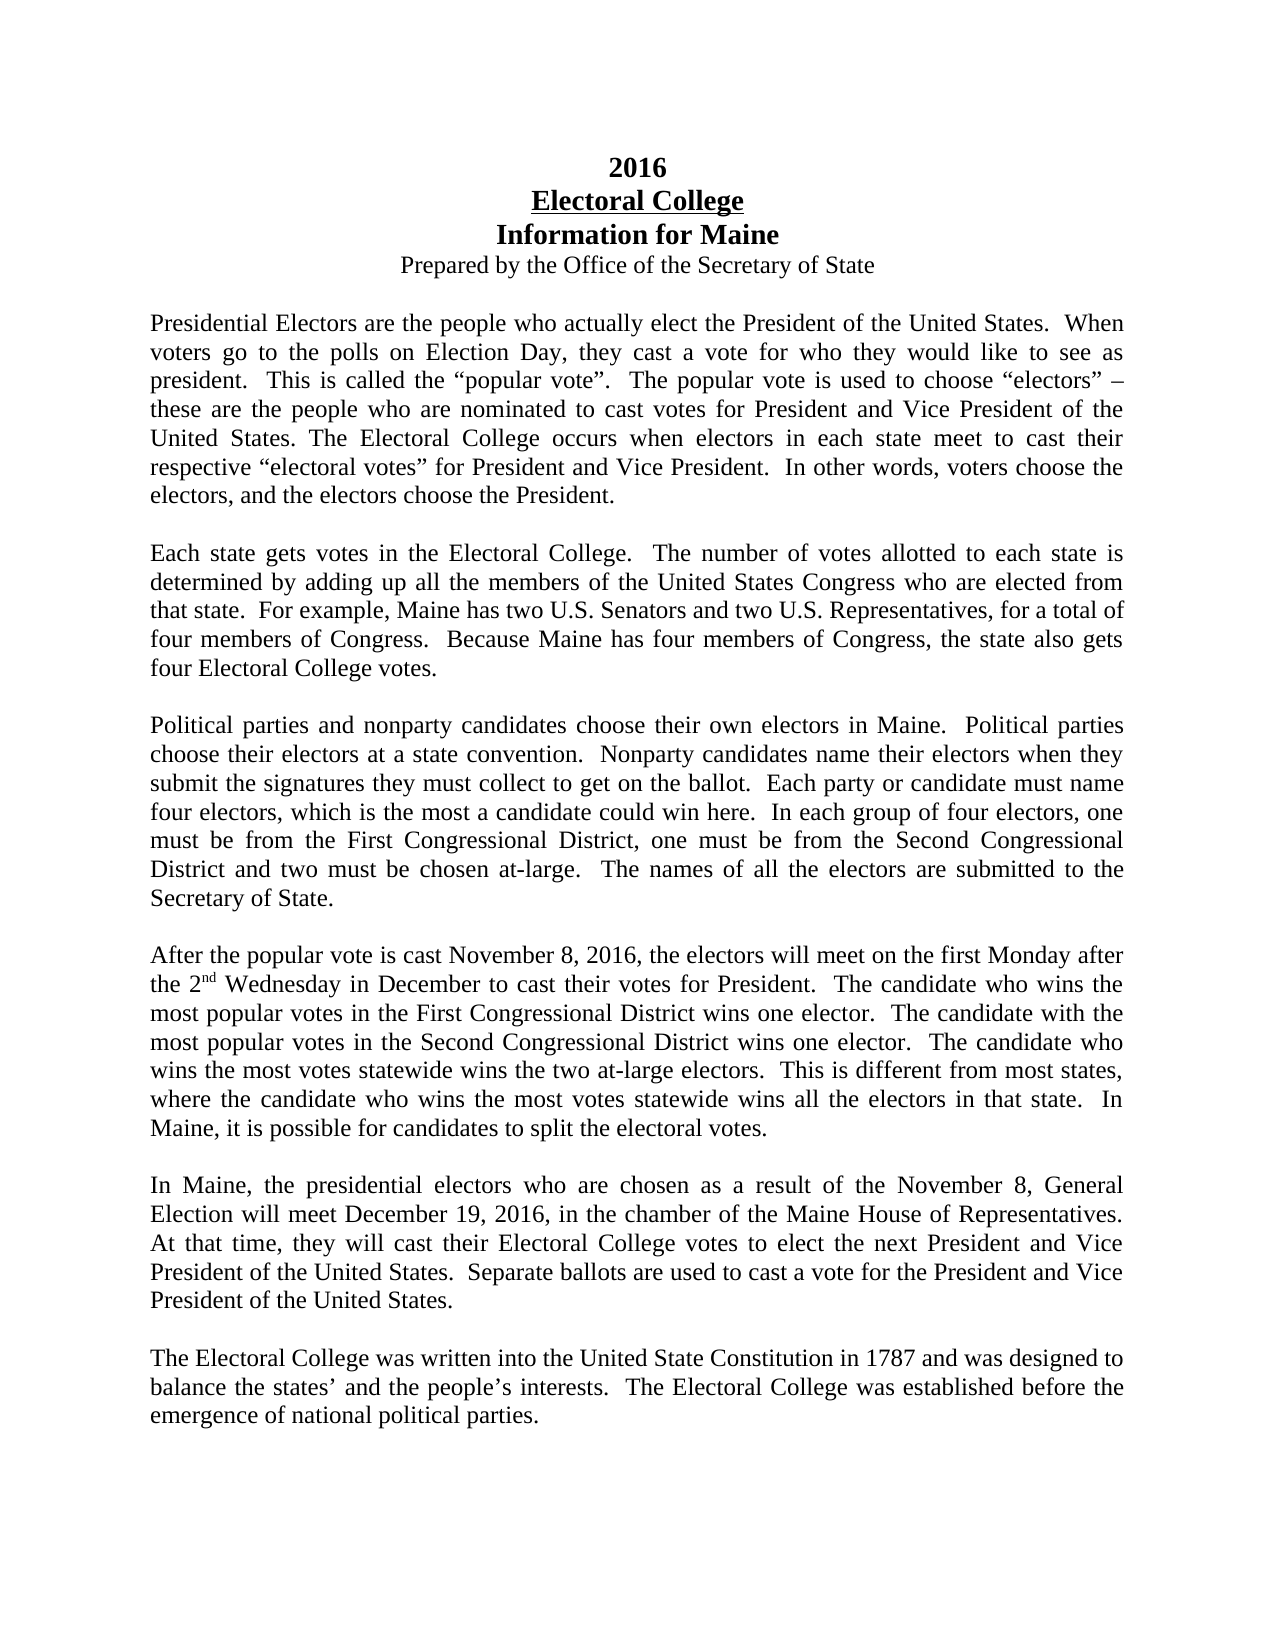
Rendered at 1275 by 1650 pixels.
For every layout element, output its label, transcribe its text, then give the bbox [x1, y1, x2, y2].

text After the popular vote is cast November 8, 2016, the electors will meet on the first Monday after the 2nd Wednesday in December to cast their votes for President. The candidate who wins the most popular votes in the First Congressional District wins one elector. The candidate with the most popular votes in the Second Congressional District wins one elector. The candidate who wins the most votes statewide wins the two at-large electors. This is different from most states, where the candidate who wins the most votes statewide wins all the electors in that state. In , it is possible for candidates to split the electoral votes. [150, 941, 1125, 1142]
text Presidential Electors are the people who actually elect the President of the . When voters go to the polls on Election Day, they cast a vote for who they would like to see as president. This is called the “popular vote”. The popular vote is used to choose “electors” – these are the people who are nominated to cast votes for President and Vice President of the . The Electoral College occurs when electors in each state meet to cast their respective “electoral votes” for President and Vice President. In other words, voters choose the electors, and the electors choose the President. [150, 308, 1125, 509]
text Prepared by the Office of the Secretary of State [150, 251, 1125, 279]
text Each state gets votes in the Electoral College. The number of votes allotted to each state is determined by adding up all the members of the United States Congress who are elected from that state. For example, has two Senators and two Representatives, for a total of four members of Congress. Because Maine has four members of Congress, the state also gets four Electoral College votes. [150, 538, 1125, 682]
text Political parties and nonparty candidates choose their own electors in . Political parties choose their electors at a state convention. Nonparty candidates name their electors when they submit the signatures they must collect to get on the ballot. Each party or candidate must name four electors, which is the most a candidate could win here. In each group of four electors, one must be from the First Congressional District, one must be from the Second Congressional District and two must be chosen at-large. The names of all the electors are submitted to the Secretary of State. [150, 711, 1125, 912]
text The Electoral College was written into the United State Constitution in 1787 and was designed to balance the states’ and the people’s interests. The Electoral College was established before the emergence of national political parties. [150, 1343, 1125, 1429]
text 2016 [150, 150, 1125, 183]
subtitle Electoral College [150, 183, 1125, 217]
text In Maine, the presidential electors who are chosen as a result of the November 8, General Election will meet December 19, 2016, in the chamber of the Maine House of Representatives. At that time, they will cast their Electoral College votes to elect the next President and Vice President of the United States. Separate ballots are used to cast a vote for the President and Vice President of the . [150, 1171, 1125, 1314]
subtitle Information for [150, 217, 1125, 251]
